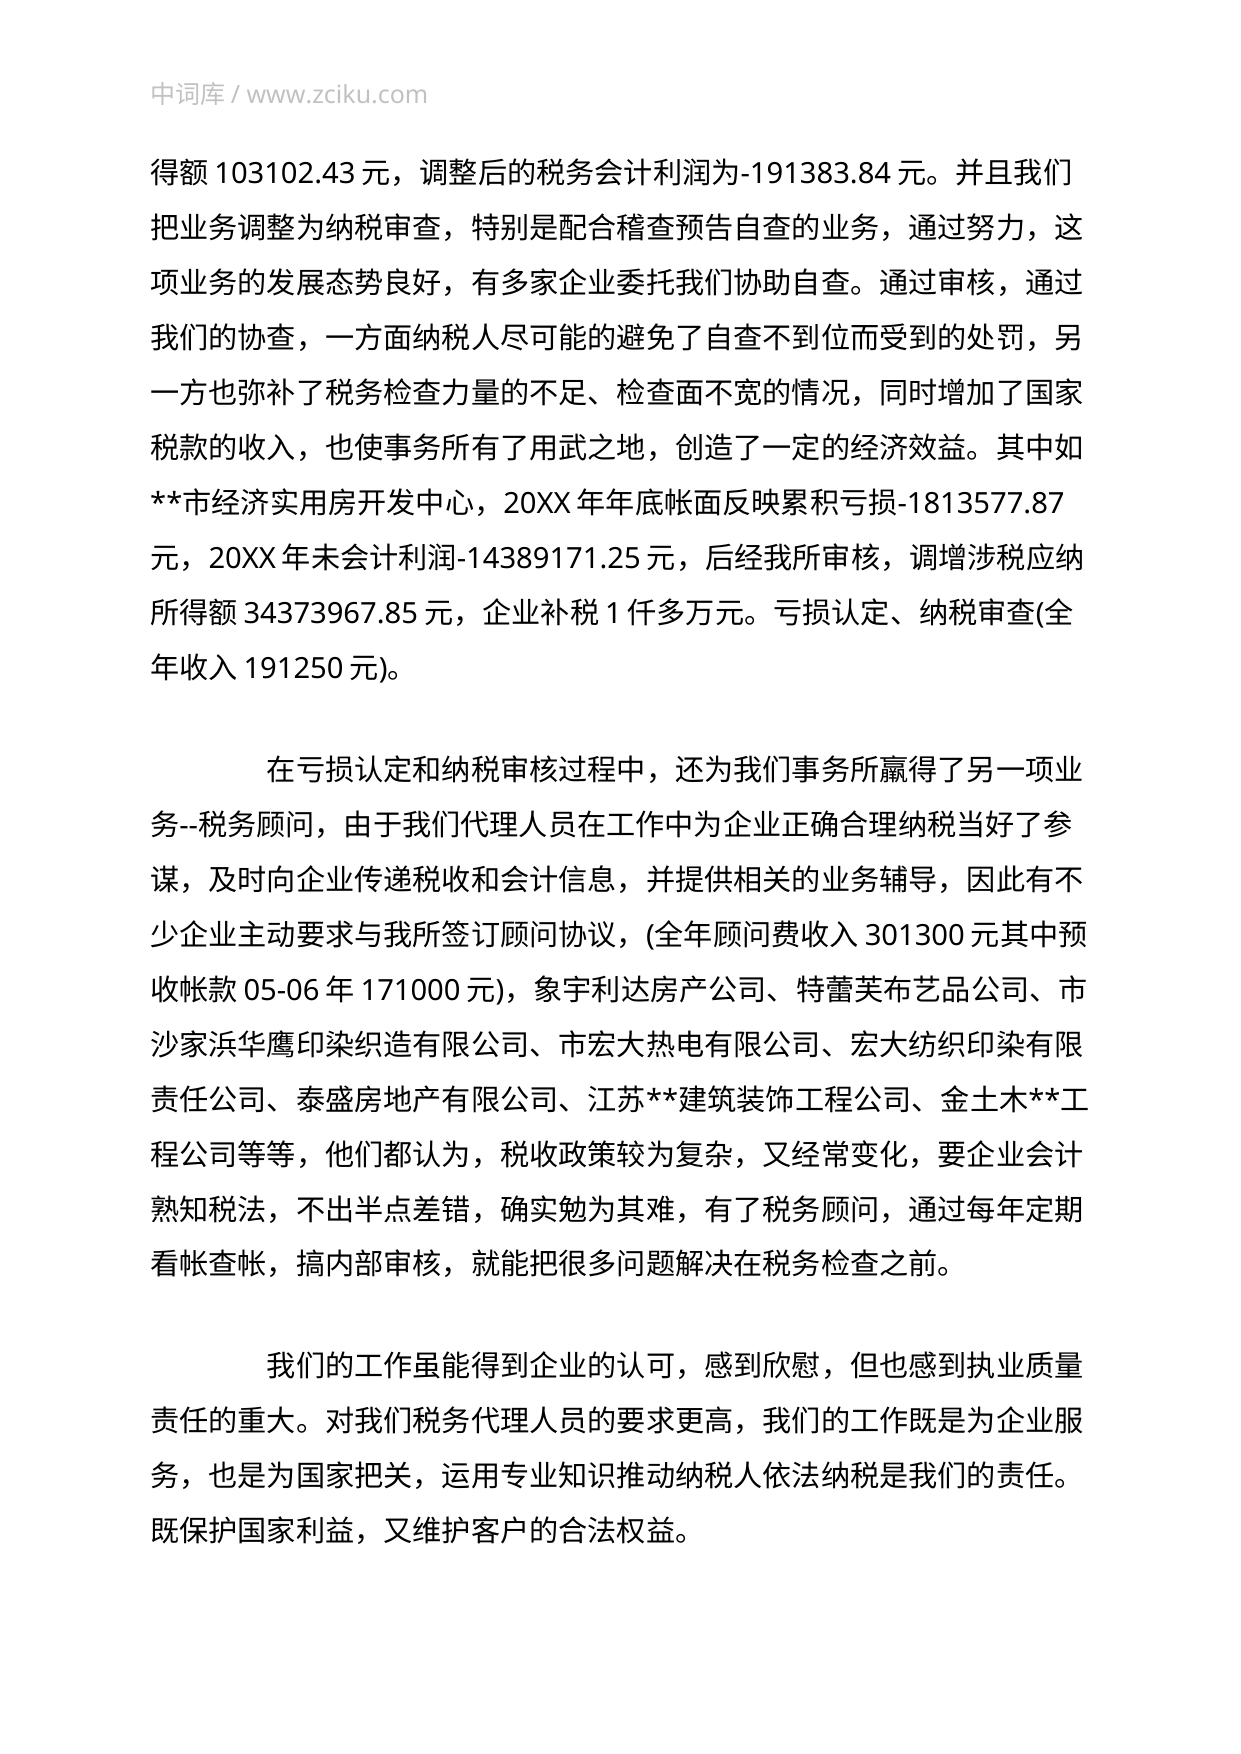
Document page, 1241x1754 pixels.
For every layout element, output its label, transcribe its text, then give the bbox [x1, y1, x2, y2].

text 我们的工作虽能得到企业的认可，感到欣慰，但也感到执业质量责任的重大。对我们税务代理人员的要求更高，我们的工作既是为企业服务，也是为国家把关，运用专业知识推动纳税人依法纳税是我们的责任。既保护国家利益，又维护客户的合法权益。 [150, 1343, 1090, 1550]
text 在亏损认定和纳税审核过程中，还为我们事务所羸得了另一项业务--税务顾问，由于我们代理人员在工作中为企业正确合理纳税当好了参谋，及时向企业传递税收和会计信息，并提供相关的业务辅导，因此有不少企业主动要求与我所签订顾问协议，(全年顾问费收入301300元其中预收帐款05-06年171000元)，象宇利达房产公司、特蕾芙布艺品公司、市沙家浜华鹰印染织造有限公司、市宏大热电有限公司、宏大纺织印染有限责任公司、泰盛房地产有限公司、江苏**建筑装饰工程公司、金土木**工程公司等等，他们都认为，税收政策较为复杂，又经常变化，要企业会计熟知税法，不出半点差错，确实勉为其难，有了税务顾问，通过每年定期看帐查帐，搞内部审核，就能把很多问题解决在税务检查之前。 [150, 746, 1090, 1283]
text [150, 150, 1090, 687]
